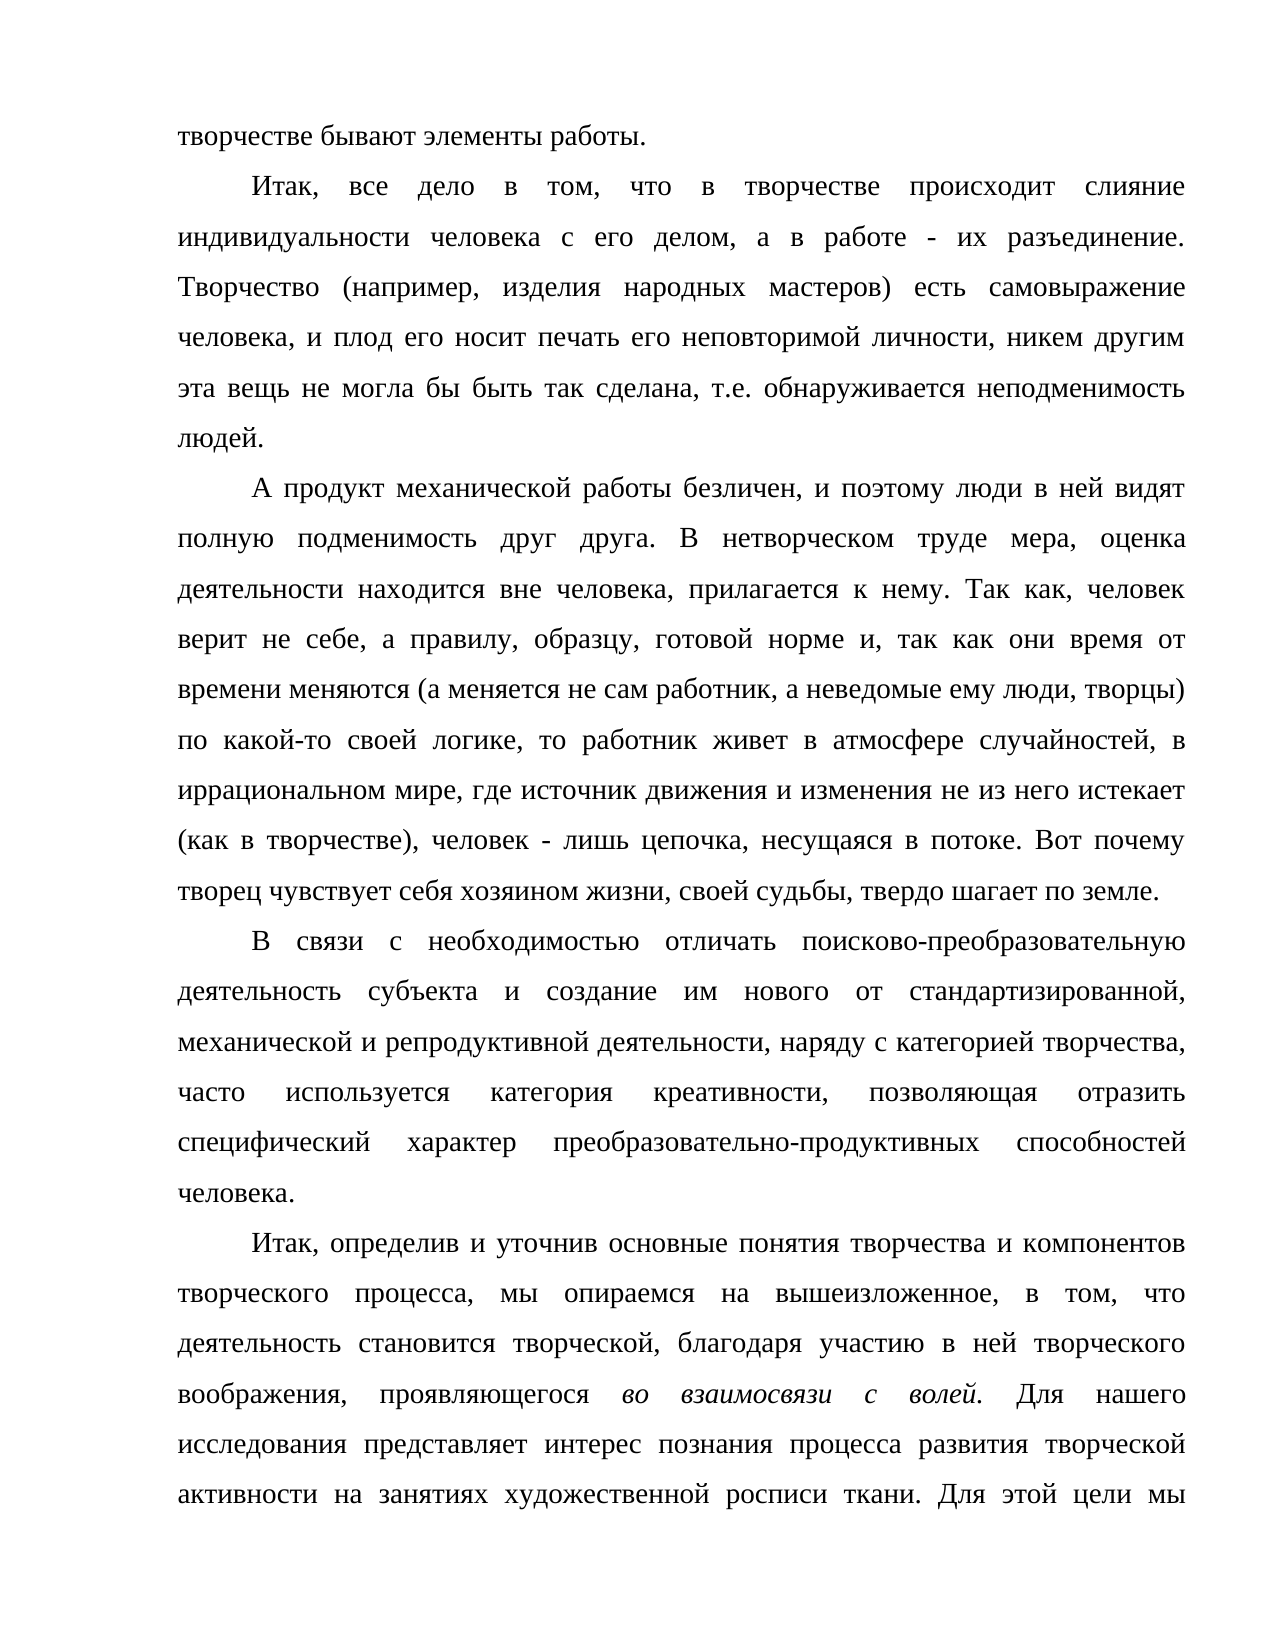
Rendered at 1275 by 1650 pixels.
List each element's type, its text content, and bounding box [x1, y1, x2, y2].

text В связи с необходимостью отличать поисково-преобразовательную деятельность субъекта и создание им нового от стандартизированной, механической и репродуктивной деятельности, наряду с категорией творчества, часто используется категория креативности, позволяющая отразить специфический характер преобразовательно-продуктивных способностей человека. [177, 923, 1186, 1208]
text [177, 1225, 1186, 1510]
text А продукт механической работы безличен, и поэтому люди в ней видят полную подменимость друг друга. В нетворческом труде мера, оценка деятельности находится вне человека, прилагается к нему. Так как, человек верит не себе, а правилу, образцу, готовой норме и, так как они время от времени меняются (а меняется не сам работник, а неведомые ему люди, творцы) по какой-то своей логике, то работник живет в атмосфере случайностей, в иррациональном мире, где источник движения и изменения не из него истекает (как в творчестве), человек - лишь цепочка, несущаяся в потоке. Вот почему творец чувствует себя хозяином жизни, своей судьбы, твердо шагает по земле. [177, 470, 1186, 906]
text Итак, все дело в том, что в творчестве происходит слияние индивидуальности человека с его делом, а в работе - их разъединение. Творчество (например, изделия народных мастеров) есть самовыражение человека, и плод его носит печать его неповторимой личности, никем другим эта вещь не могла бы быть так сделана, т.е. обнаруживается неподменимость людей. [177, 168, 1186, 453]
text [177, 118, 1186, 152]
